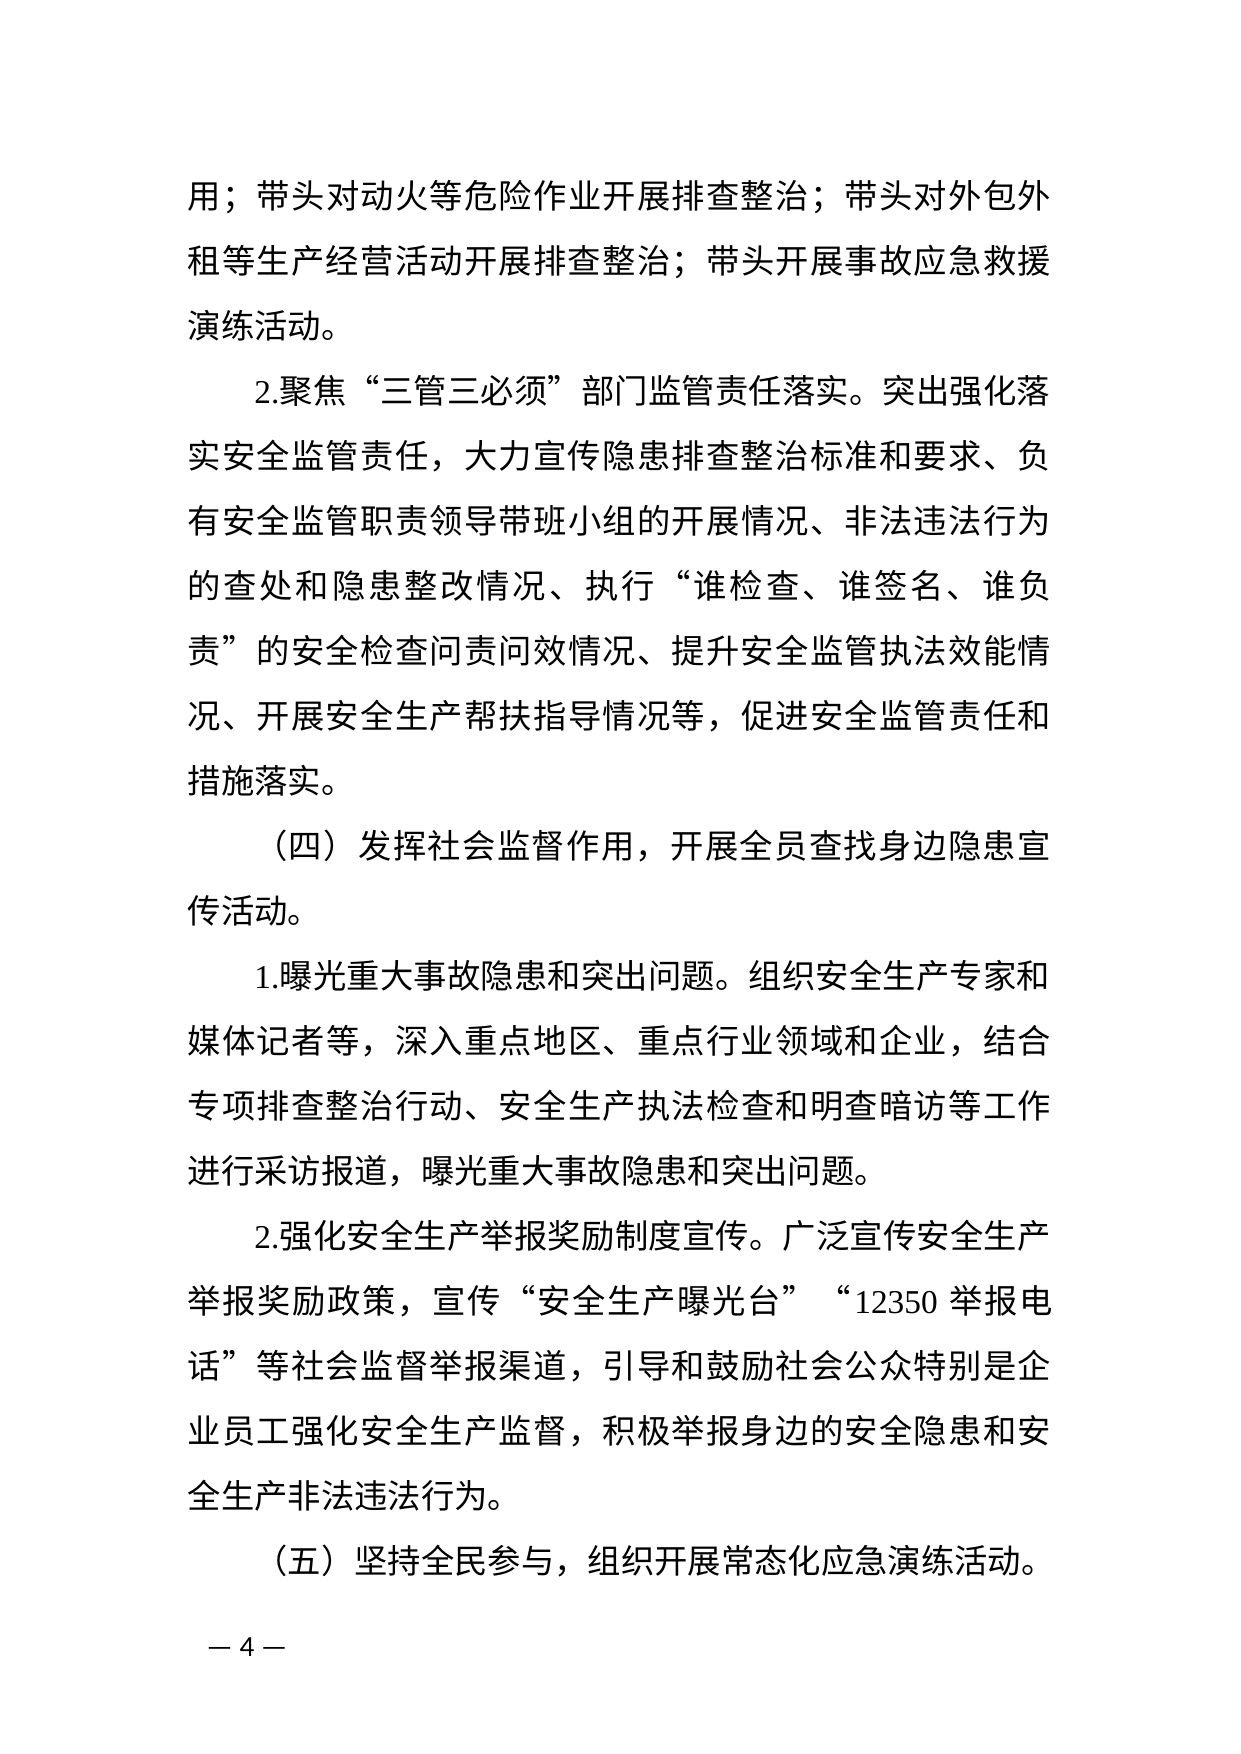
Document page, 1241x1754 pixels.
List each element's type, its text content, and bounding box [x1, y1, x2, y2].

text （五）坚持全民参与，组织开展常态化应急演练活动。 [187, 1527, 1053, 1592]
text （四）发挥社会监督作用，开展全员查找身边隐患宣传活动。 [187, 812, 1053, 942]
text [187, 162, 1053, 357]
text 1.曝光重大事故隐患和突出问题。组织安全生产专家和媒体记者等，深入重点地区、重点行业领域和企业，结合专项排查整治行动、安全生产执法检查和明查暗访等工作，进行采访报道，曝光重大事故隐患和突出问题。 [187, 942, 1053, 1202]
text 2.强化安全生产举报奖励制度宣传。广泛宣传安全生产举报奖励政策，宣传“安全生产曝光台”“12350 举报电话”等社会监督举报渠道，引导和鼓励社会公众特别是企业员工强化安全生产监督，积极举报身边的安全隐患和安全生产非法违法行为。 [187, 1202, 1053, 1527]
text 2.聚焦“三管三必须”部门监管责任落实。突出强化落实安全监管责任，大力宣传隐患排查整治标准和要求、负有安全监管职责领导带班小组的开展情况、非法违法行为的查处和隐患整改情况、执行“谁检查、谁签名、谁负责”的安全检查问责问效情况、提升安全监管执法效能情况、开展安全生产帮扶指导情况等，促进安全监管责任和措施落实。 [187, 357, 1053, 812]
